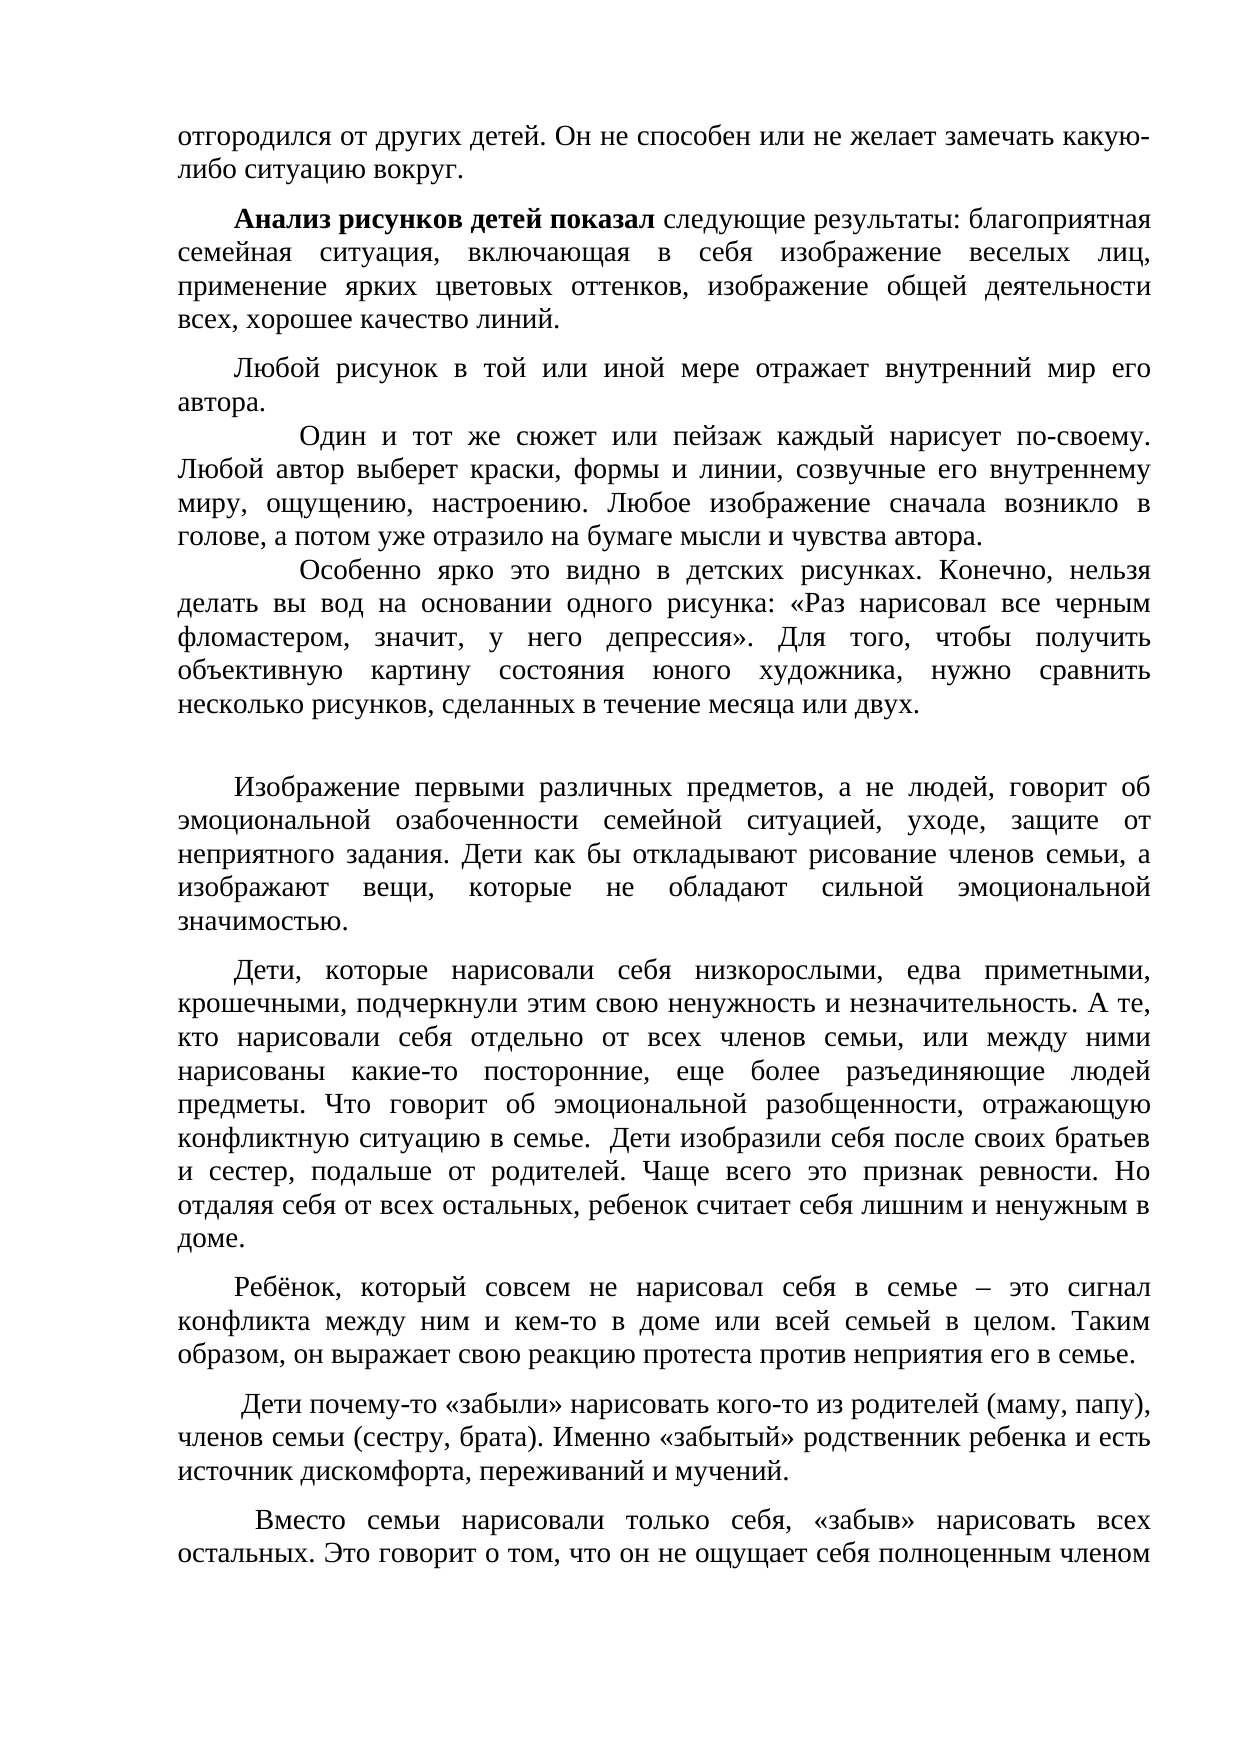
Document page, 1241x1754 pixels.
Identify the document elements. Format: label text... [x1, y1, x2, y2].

text Анализ рисунков детей показал следующие результаты: благоприятная семейная ситуация, включающая в себя изображение веселых лиц, применение ярких цветовых оттенков, изображение общей деятельности всех, хорошее качество линий. [177, 201, 1152, 335]
text Дети, которые нарисовали себя низкорослыми, едва приметными, крошечными, подчеркнули этим свою ненужность и незначительность. А те, кто нарисовали себя отдельно от всех членов семьи, или между ними нарисованы какие-то посторонние, еще более разъединяющие людей предметы. Что говорит об эмоциональной разобщенности, отражающую конфликтную ситуацию в семье. Дети изобразили себя после своих братьев и сестер, подальше от родителей. Чаще всего это признак ревности. Но отдаляя себя от всех остальных, ребенок считает себя лишним и ненужным в доме. [177, 952, 1152, 1254]
text Один и тот же сюжет или пейзаж каждый нарисует по-своему. Любой автор выберет краски, формы и линии, созвучные его внутреннему миру, ощущению, настроению. Любое изображение сначала возникло в голове, а потом уже отразило на бумаге мысли и чувства автора. [177, 418, 1152, 552]
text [177, 1502, 1152, 1569]
text Дети почему-то «забыли» нарисовать кого-то из родителей (маму, папу), членов семьи (сестру, брата). Именно «забытый» родственник ребенка и есть источник дискомфорта, переживаний и мучений. [177, 1386, 1152, 1486]
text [177, 118, 1152, 185]
text Особенно ярко это видно в детских рисунках. Конечно, нельзя делать вы вод на основании одного рисунка: «Раз нарисовал все черным фломастером, значит, у него депрессия». Для того, чтобы получить объективную картину состояния юного художника, нужно сравнить несколько рисунков, сделанных в течение месяца или двух. [177, 552, 1152, 719]
text Любой рисунок в той или иной мере отражает внутренний мир его автора. [177, 351, 1152, 418]
text Изображение первыми различных предметов, а не людей, говорит об эмоциональной озабоченности семейной ситуацией, уходе, защите от неприятного задания. Дети как бы откладывают рисование членов семьи, а изображают вещи, которые не обладают сильной эмоциональной значимостью. [177, 769, 1152, 936]
text Ребёнок, который совсем не нарисовал себя в семье – это сигнал конфликта между ним и кем-то в доме или всей семьей в целом. Таким образом, он выражает свою реакцию протеста против неприятия его в семье. [177, 1269, 1152, 1370]
